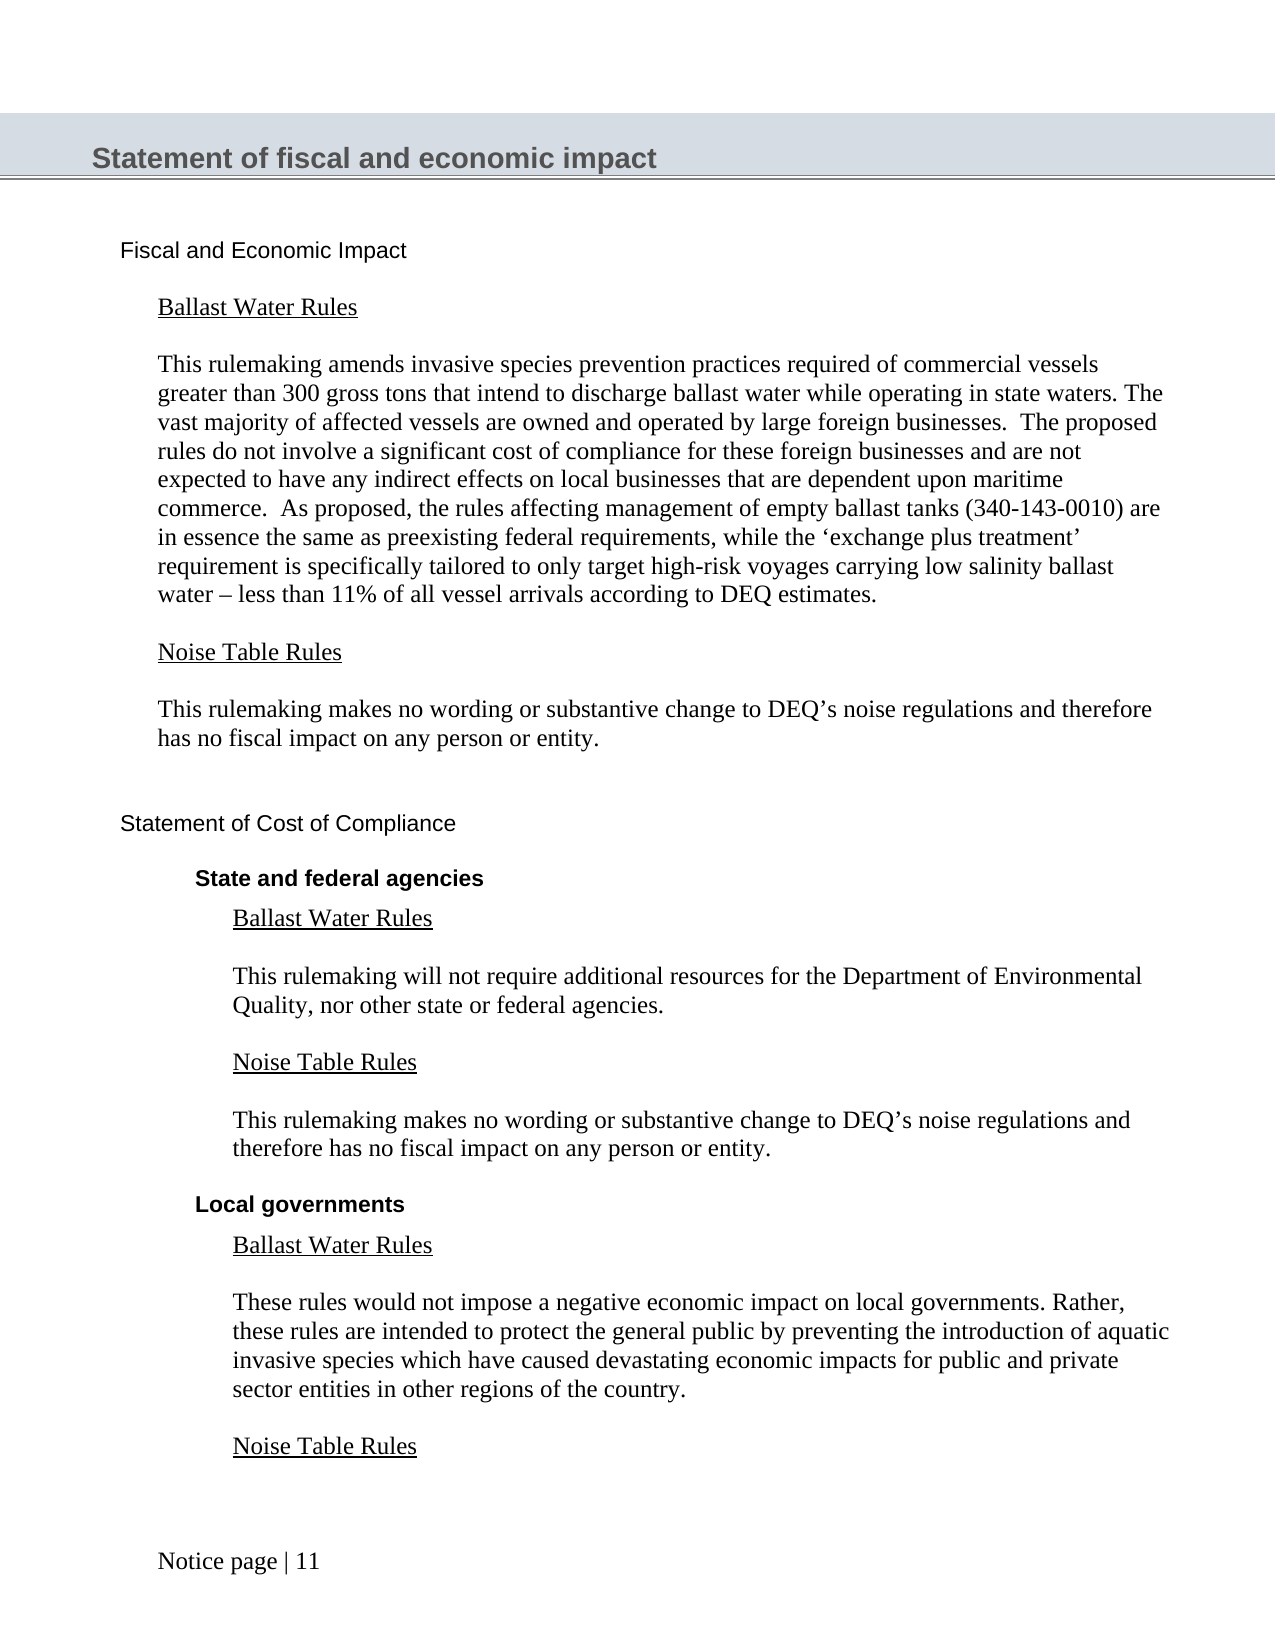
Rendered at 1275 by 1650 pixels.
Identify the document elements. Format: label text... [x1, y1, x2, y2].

table_header Statement of fiscal and economic impact [0, 113, 1275, 175]
text Ballast Water Rules [157, 292, 1170, 321]
subtitle Statement of Cost of Compliance [120, 809, 1170, 836]
text This rulemaking will not require additional resources for the Department of Environmental Quality, nor other state or federal agencies. [232, 961, 1170, 1018]
list Local governments [195, 1191, 1170, 1217]
text Noise Table Rules [232, 1047, 1170, 1076]
text This rulemaking amends invasive species prevention practices required of commercial vessels greater than 300 gross tons that intend to discharge ballast water while operating in state waters. The vast majority of affected vessels are owned and operated by large foreign businesses. The proposed rules do not involve a significant cost of compliance for these foreign businesses and are not expected to have any indirect effects on local businesses that are dependent upon maritime commerce. As proposed, the rules affecting management of empty ballast tanks (340-143-0010) are in essence the same as preexisting federal requirements, while the ‘exchange plus treatment’ requirement is specifically tailored to only target high-risk voyages carrying low salinity ballast water – less than 11% of all vessel arrivals according to DEQ estimates. [157, 349, 1170, 608]
text These rules would not impose a negative economic impact on local governments. Rather, these rules are intended to protect the general public by preventing the introduction of aquatic invasive species which have caused devastating economic impacts for public and private sector entities in other regions of the country. [232, 1287, 1170, 1402]
text This rulemaking makes no wording or substantive change to DEQ’s noise regulations and therefore has no fiscal impact on any person or entity. [157, 694, 1170, 752]
subtitle Fiscal and Economic Impact [120, 237, 1170, 263]
text Ballast Water Rules [232, 1230, 1170, 1259]
text Noise Table Rules [157, 637, 1170, 666]
list State and federal agencies [195, 865, 1170, 891]
text This rulemaking makes no wording or substantive change to DEQ’s noise regulations and therefore has no fiscal impact on any person or entity. [232, 1105, 1170, 1162]
text Noise Table Rules [232, 1431, 1170, 1460]
text Ballast Water Rules [232, 903, 1170, 932]
